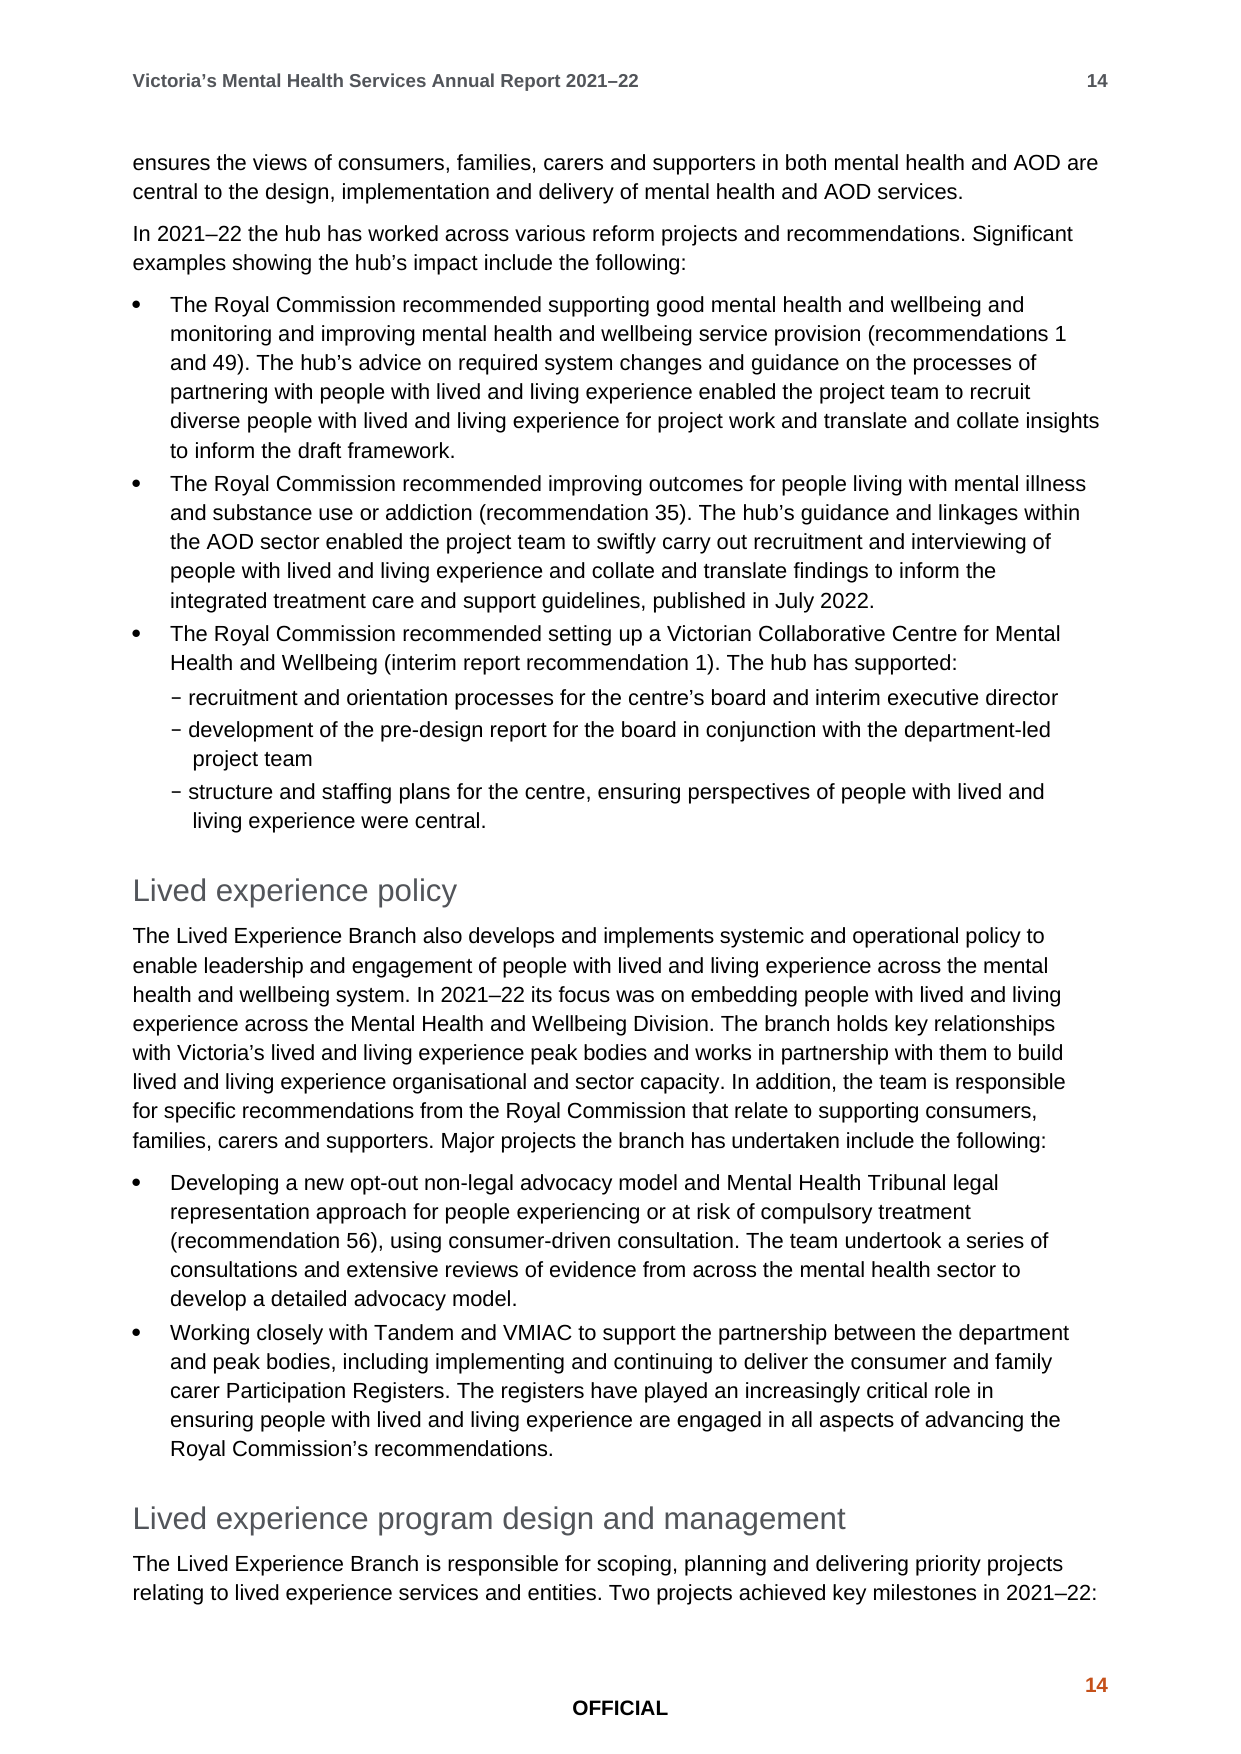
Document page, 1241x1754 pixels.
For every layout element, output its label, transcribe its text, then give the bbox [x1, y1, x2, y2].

list The Royal Commission recommended setting up a Victorian Collaborative Centre for Mental Health and Wellbeing (interim report recommendation 1). The hub has supported: [132, 618, 1063, 676]
text OFFICIAL [132, 1697, 1108, 1720]
text – structure and staffing plans for the centre, ensuring perspectives of people with lived and living experience were central. [170, 776, 1055, 834]
list The Royal Commission recommended improving outcomes for people living with mental illness and substance use or addiction (recommendation 35). The hub’s guidance and linkages within the AOD sector enabled the project team to swiftly carry out recruitment and interviewing of people with lived and living experience and collate and translate findings to inform the integrated treatment care and support guidelines, published in July 2022. [132, 468, 1100, 614]
text – development of the pre-design report for the board in conjunction with the department-led project team [170, 714, 1063, 772]
text The Lived Experience Branch is responsible for scoping, planning and delivering priority projects relating to lived experience services and entities. Two projects achieved key milestones in 2021–22: [132, 1548, 1108, 1606]
text Victoria’s Mental Health Services Annual Report 2021–22 14 [132, 71, 1108, 92]
text Lived experience program design and management [132, 1500, 1108, 1536]
list Working closely with Tandem and VMIAC to support the partnership between the department and peak bodies, including implementing and continuing to deliver the consumer and family carer Participation Registers. The registers have played an increasingly critical role in ensuring people with lived and living experience are engaged in all aspects of advancing the Royal Commission’s recommendations. [132, 1317, 1078, 1462]
text – recruitment and orientation processes for the centre’s board and interim executive director [170, 682, 1108, 711]
text ensures the views of consumers, families, carers and supporters in both mental health and AOD are central to the design, implementation and delivery of mental health and AOD services. [132, 147, 1108, 206]
text The Lived Experience Branch also develops and implements systemic and operational policy to enable leadership and engagement of people with lived and living experience across the mental health and wellbeing system. In 2021–22 its focus was on embedding people with lived and living experience across the Mental Health and Wellbeing Division. The branch holds key relationships with Victoria’s lived and living experience peak bodies and works in partnership with them to build lived and living experience organisational and sector capacity. In addition, the team is responsible for specific recommendations from the Royal Commission that relate to supporting consumers, families, carers and supporters. Major projects the branch has undertaken include the following: [132, 921, 1078, 1154]
text 14 [132, 1675, 1108, 1697]
list The Royal Commission recommended supporting good mental health and wellbeing and monitoring and improving mental health and wellbeing service provision (recommendations 1 and 49). The hub’s advice on required system changes and guidance on the processes of partnering with people with lived and living experience enabled the project team to recruit diverse people with lived and living experience for project work and translate and collate insights to inform the draft framework. [132, 289, 1108, 464]
text In 2021–22 the hub has worked across various reform projects and recommendations. Significant examples showing the hub’s impact include the following: [132, 218, 1078, 276]
list Developing a new opt-out non-legal advocacy model and Mental Health Tribunal legal representation approach for people experiencing or at risk of compulsory treatment (recommendation 56), using consumer-driven consultation. The team undertook a series of consultations and extensive reviews of evidence from across the mental health sector to develop a detailed advocacy model. [132, 1167, 1100, 1312]
text Lived experience policy [132, 873, 1108, 909]
